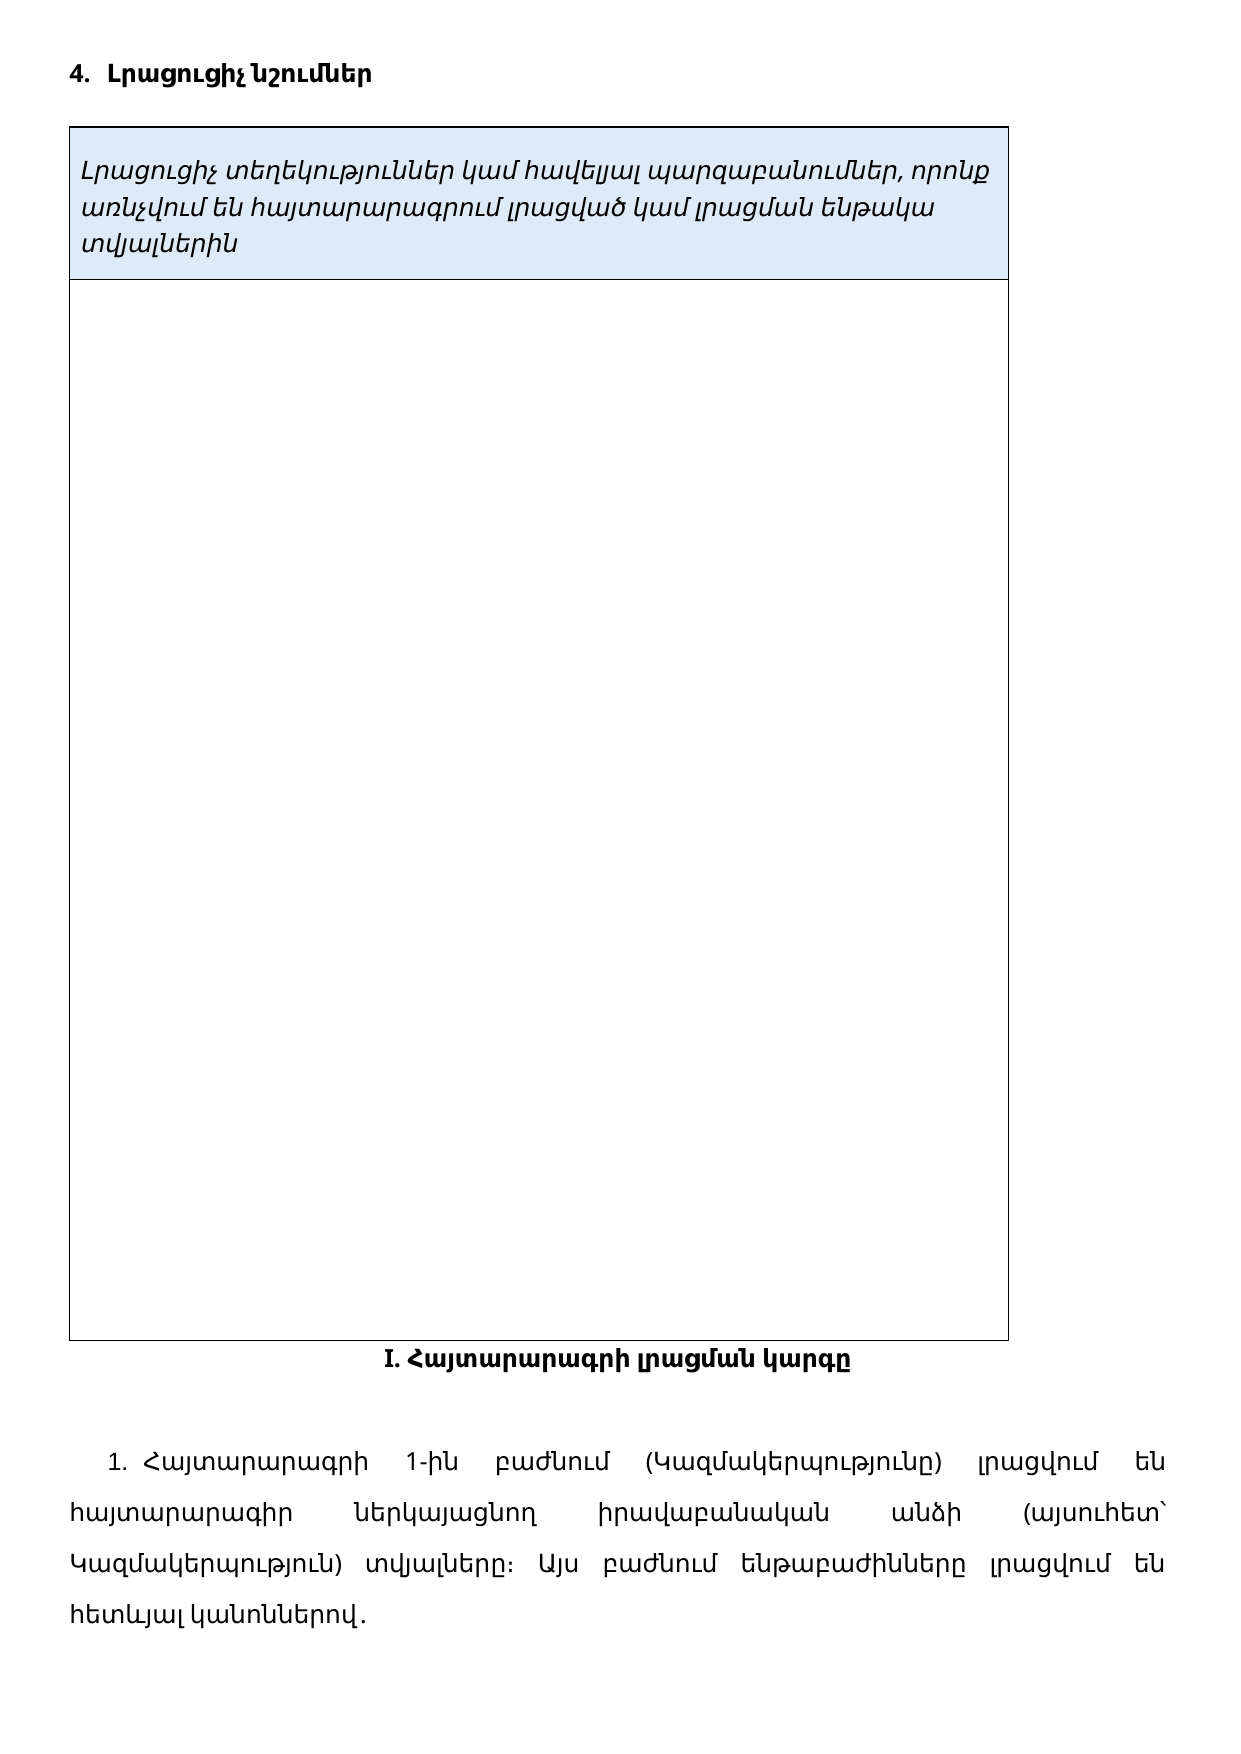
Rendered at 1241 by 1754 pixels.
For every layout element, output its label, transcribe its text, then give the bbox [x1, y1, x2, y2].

table_cell [70, 280, 1008, 1340]
table_header Լրացուցիչ տեղեկություններ կամ հավելյալ պարզաբանումներ, որոնք առնչվում են հայտարարագրում լրացված կամ լրացման ենթակա տվյալներին [70, 128, 1008, 279]
text I. Հայտարարագրի լրացման կարգը [69, 1341, 1167, 1375]
list Լրացուցիչ նշումներ [69, 56, 1167, 89]
list Հայտարարագրի 1-ին բաժնում (Կազմակերպությունը) լրացվում են հայտարարագիր ներկայացնող իրավաբանական անձի (այսուհետ՝ Կազմակերպություն) տվյալները։ Այս բաժնում ենթաբաժինները լրացվում են հետևյալ կանոններով․ [69, 1443, 1167, 1630]
